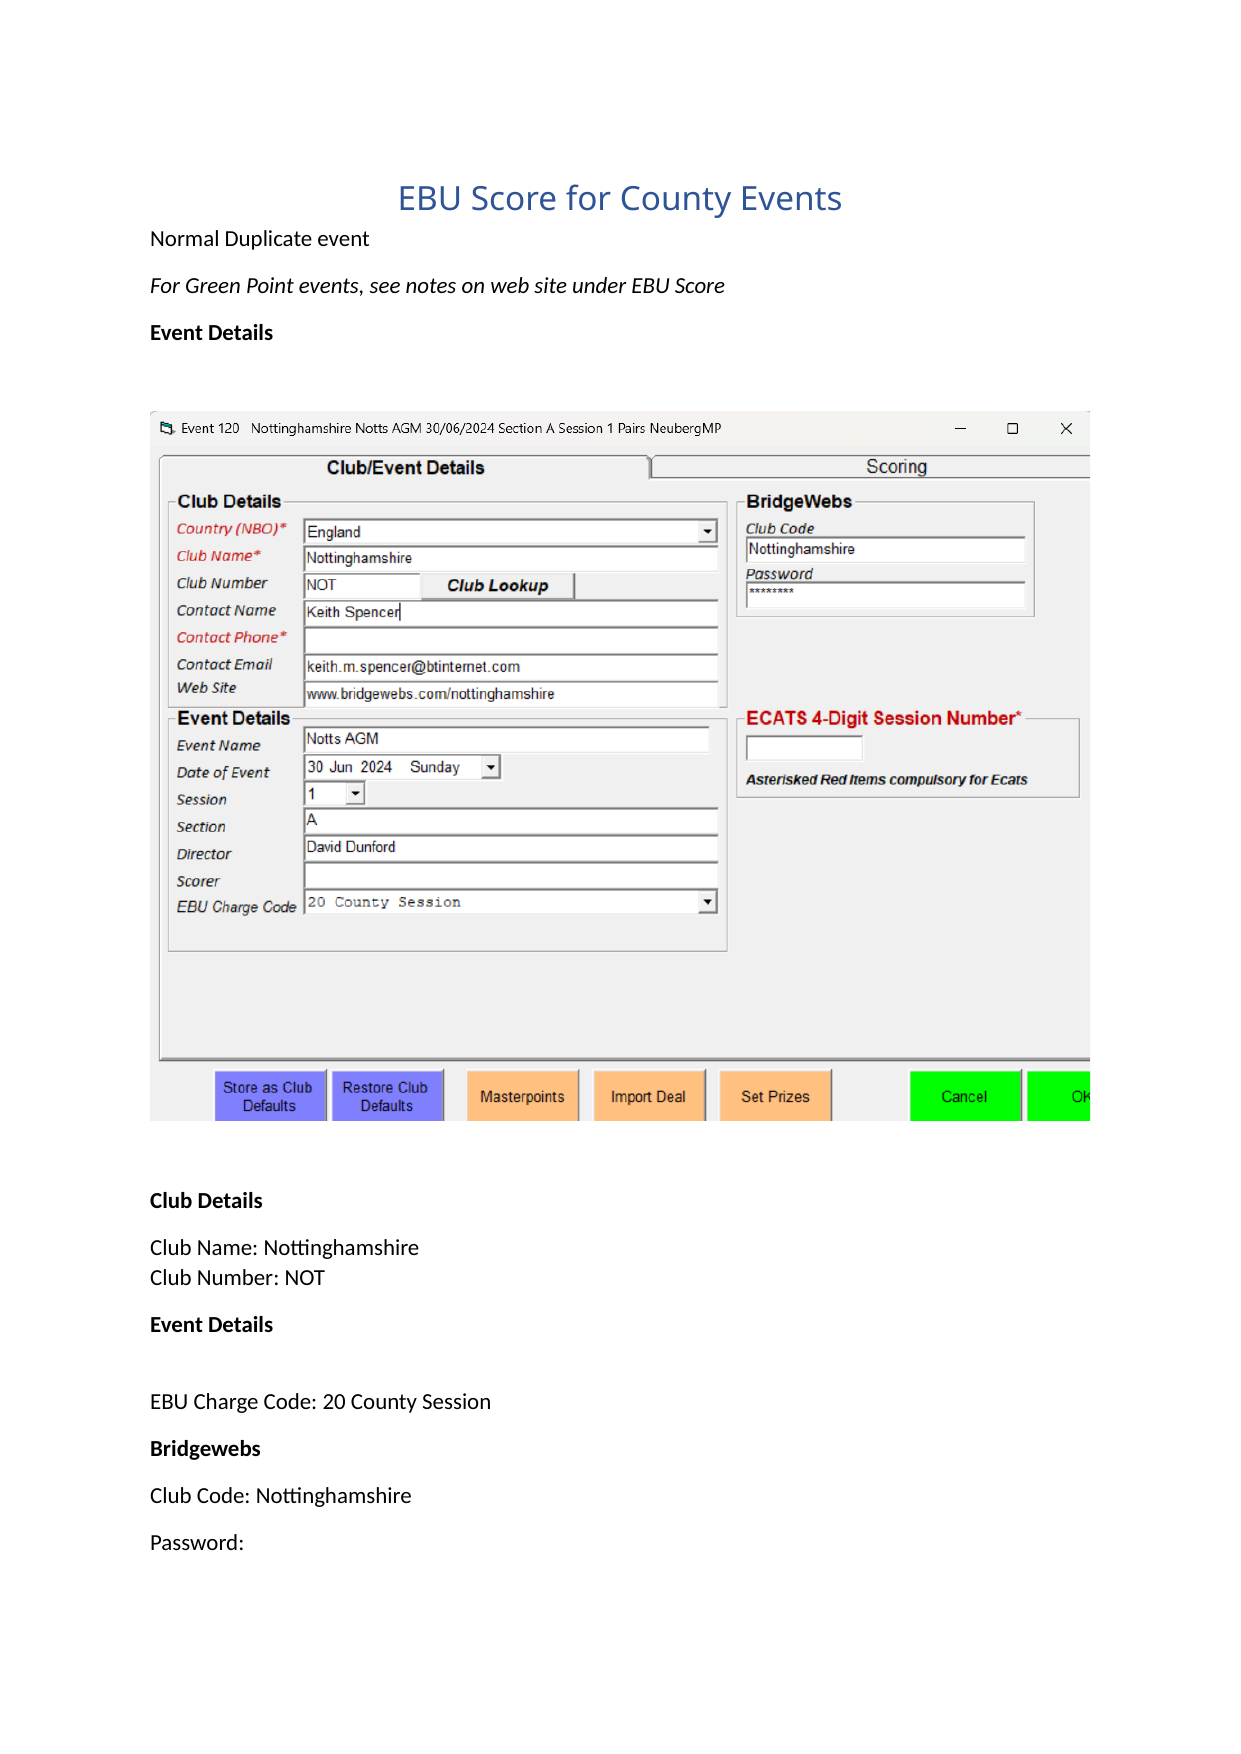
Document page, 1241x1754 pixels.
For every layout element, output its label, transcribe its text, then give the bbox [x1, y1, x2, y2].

text Event Details [150, 318, 1090, 346]
text Club Details [150, 1186, 1090, 1214]
text Club Code: Nottinghamshire [150, 1481, 1090, 1509]
subtitle EBU Score for County Events [150, 175, 1090, 220]
text Password: [150, 1528, 1090, 1556]
text Bridgewebs [150, 1434, 1090, 1462]
picture [150, 411, 1091, 1121]
text For Green Point events, see notes on web site under EBU Score [150, 271, 1090, 299]
text EBU Charge Code: 20 County Session [150, 1357, 1090, 1415]
text Event Details [150, 1310, 1090, 1338]
text Club Name: Nottinghamshire Club Number: NOT [150, 1233, 1090, 1291]
text Normal Duplicate event [150, 224, 1090, 252]
